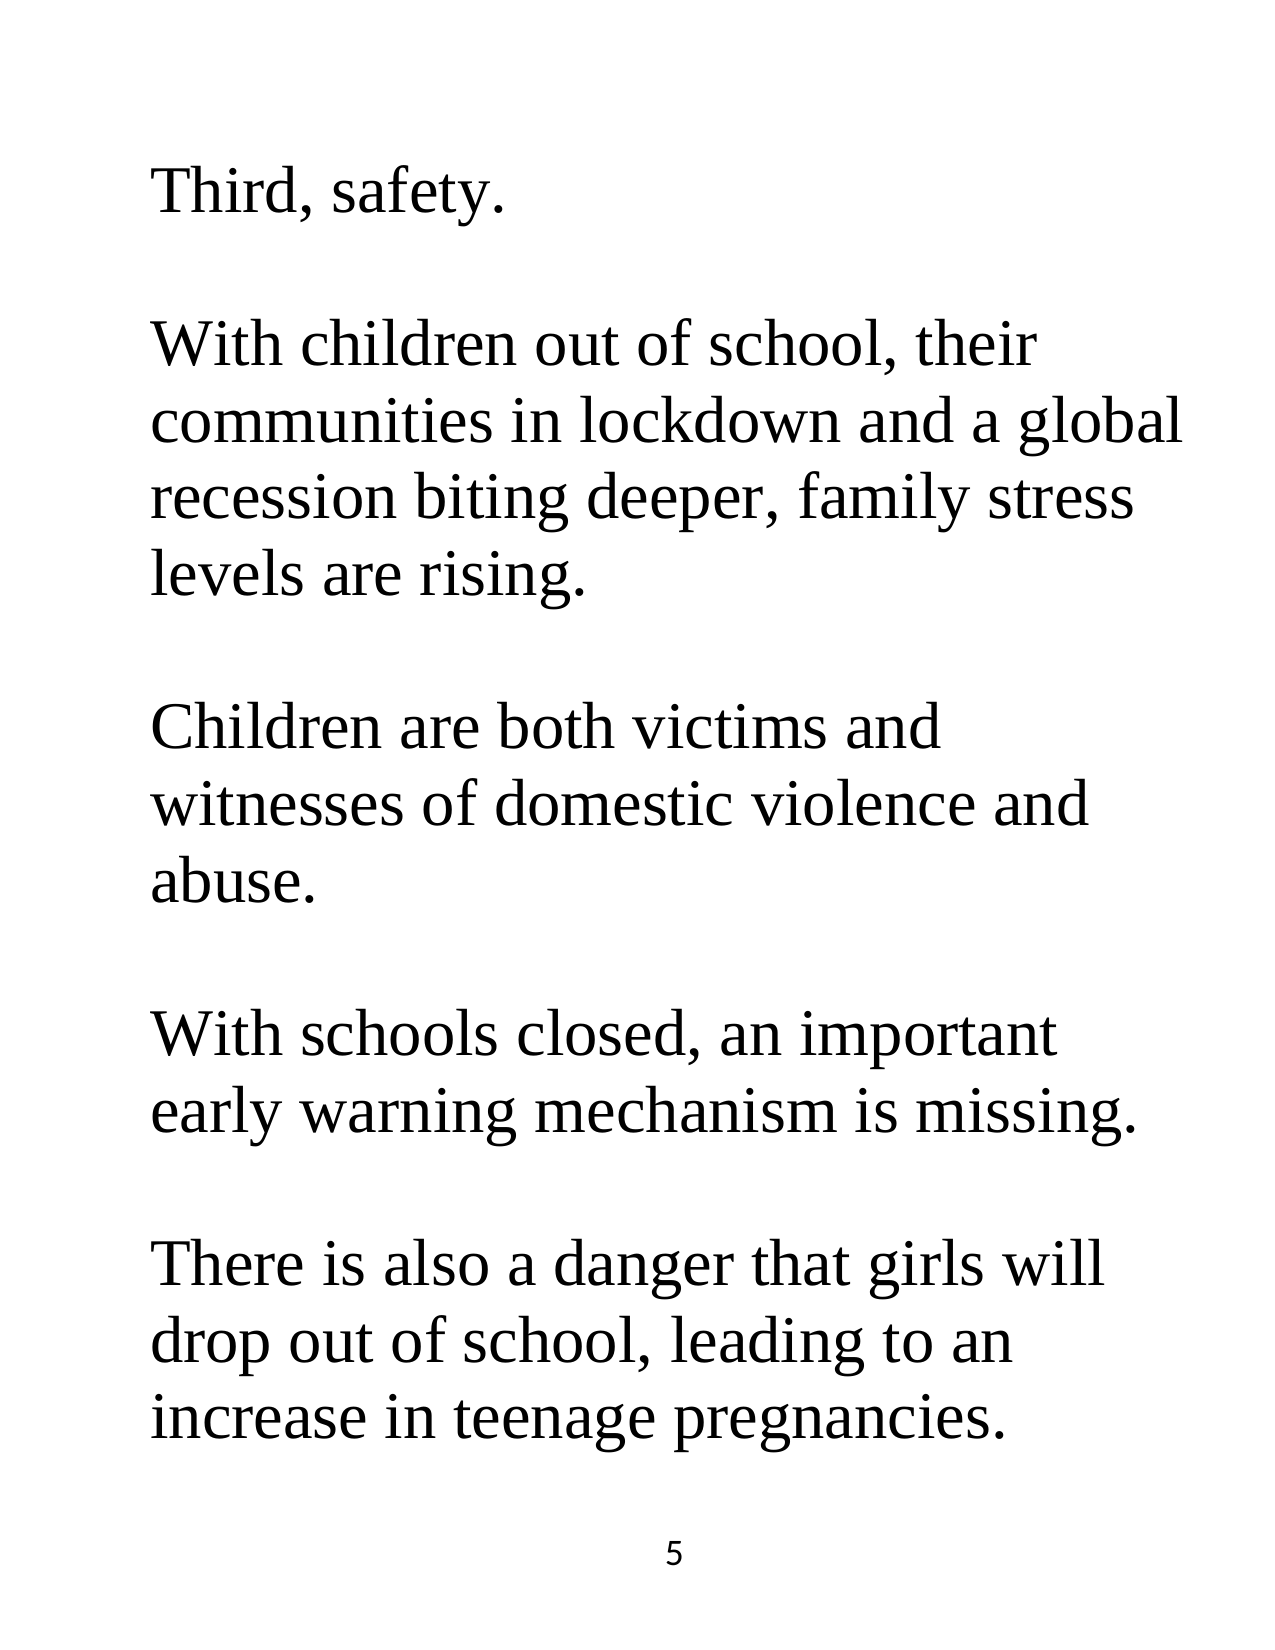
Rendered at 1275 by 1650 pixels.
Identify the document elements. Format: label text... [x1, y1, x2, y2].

text There is also a danger that girls will drop out of school, leading to an increase in teenage pregnancies. [150, 1223, 1198, 1453]
text Third, safety. [150, 150, 1198, 227]
text With children out of school, their communities in lockdown and a global recession biting deeper, family stress levels are rising. [150, 303, 1198, 610]
text Children are both victims and witnesses of domestic violence and abuse. [150, 687, 1198, 917]
text With schools closed, an important early warning mechanism is missing. [150, 993, 1198, 1147]
